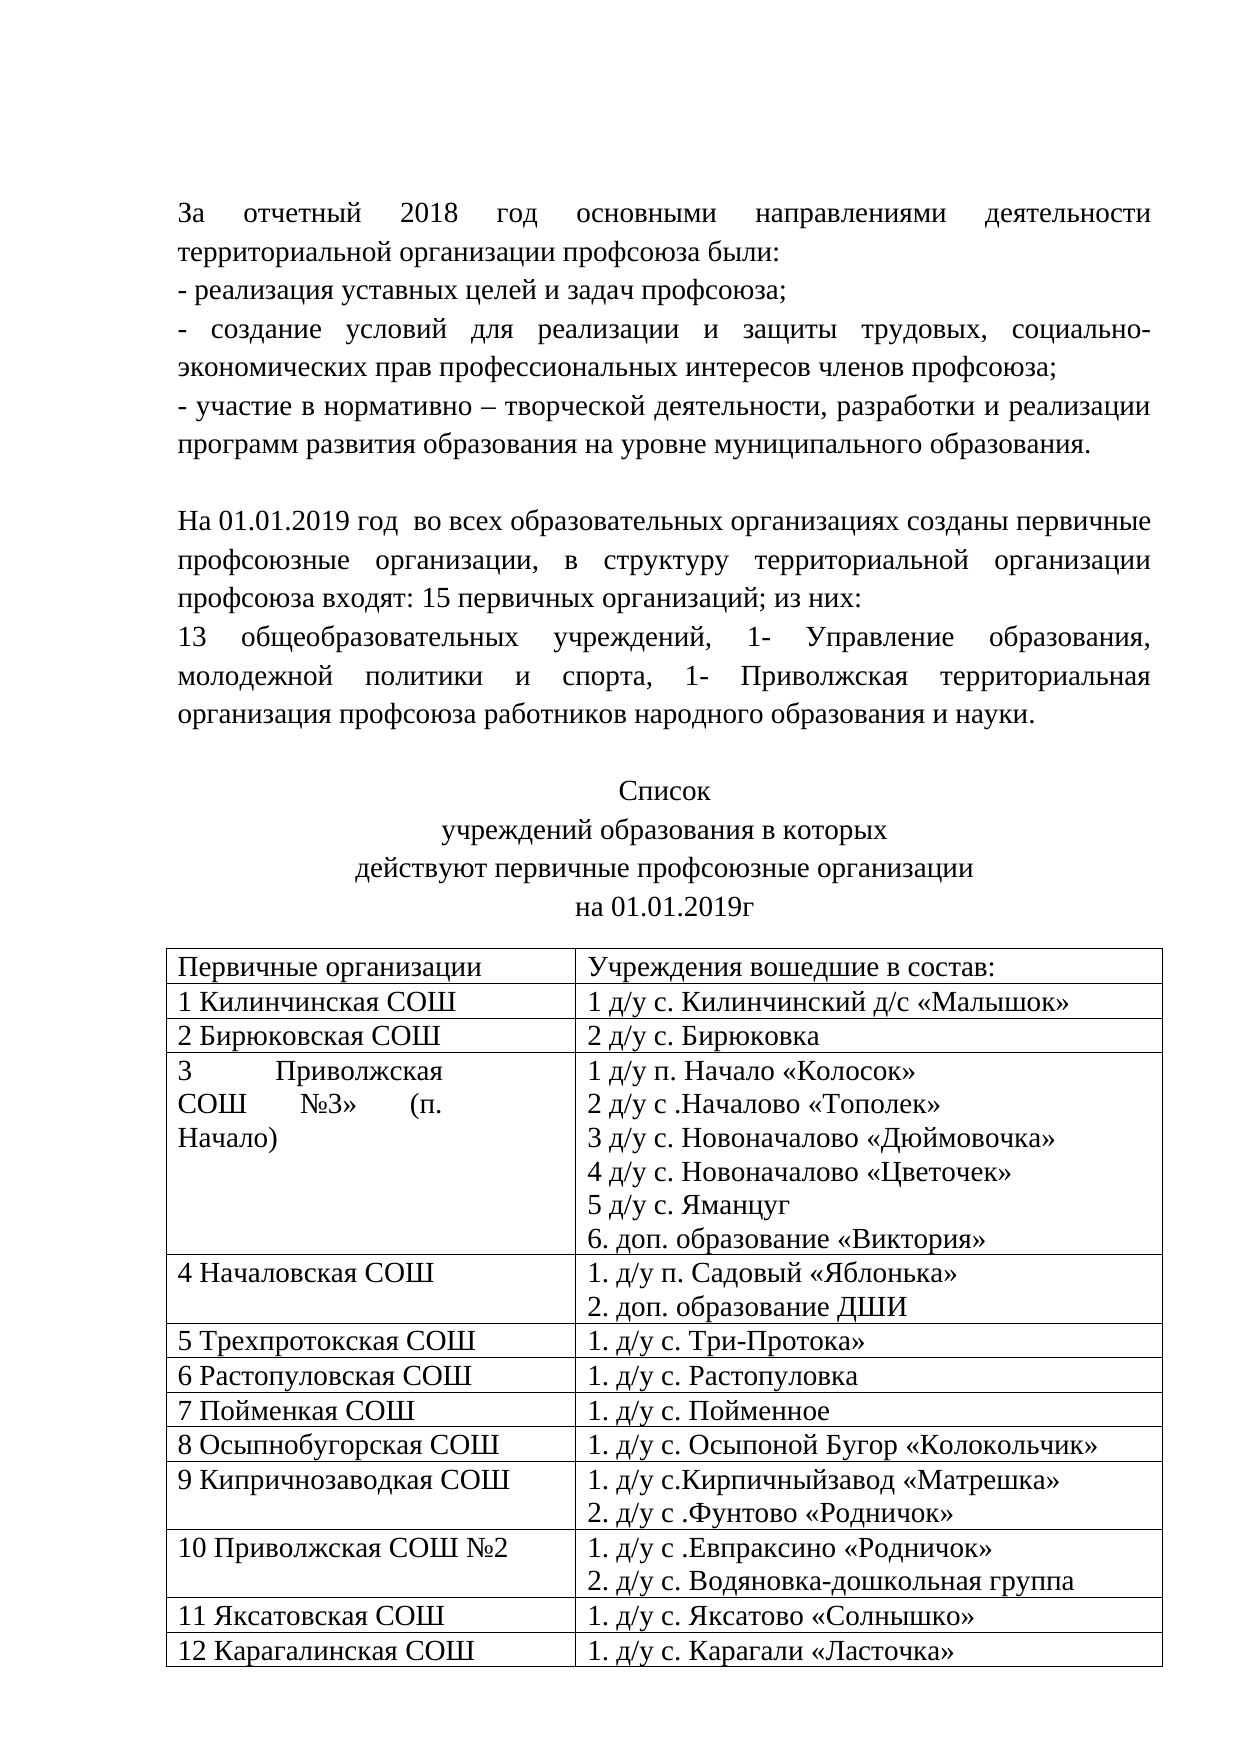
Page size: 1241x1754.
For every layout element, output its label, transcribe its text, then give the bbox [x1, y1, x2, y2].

table_cell 1 Килинчинская СОШ [167, 984, 575, 1017]
table_cell 1. д/у с. Пойменное [576, 1393, 1162, 1426]
table_cell 2 д/у с. Бирюковка [576, 1019, 1162, 1052]
table_header Учреждения вошедшие в состав: [576, 949, 1162, 983]
table_header Первичные организации [167, 949, 575, 983]
text - реализация уставных целей и задач профсоюза; [177, 272, 1152, 306]
table_cell 4 Началовская СОШ [167, 1255, 575, 1322]
table_cell 1. д/у с. Растопуловка [576, 1358, 1162, 1392]
table_cell 8 Осыпнобугорская СОШ [167, 1427, 575, 1461]
table_cell 3 Приволжская СОШ №3» (п. Начало) [167, 1053, 575, 1254]
table_cell 1. д/у с.Кирпичныйзавод «Матрешка» 2. д/у с .Фунтово «Родничок» [576, 1462, 1162, 1529]
table_cell 1. д/у с .Евпраксино «Родничок» 2. д/у с. Водяновка-дошкольная группа [576, 1530, 1162, 1597]
table_cell 1. д/у п. Садовый «Яблонька» 2. доп. образование ДШИ [576, 1255, 1162, 1322]
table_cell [167, 1633, 575, 1666]
table_cell 2 Бирюковская СОШ [167, 1019, 575, 1052]
text - участие в нормативно – творческой деятельности, разработки и реализации программ развития образования на уровне муниципального образования. [177, 388, 1152, 460]
table_cell 7 Пойменкая СОШ [167, 1393, 575, 1426]
table_cell 1. д/у с. Три-Протока» [576, 1324, 1162, 1357]
table_cell 10 Приволжская СОШ №2 [167, 1530, 575, 1597]
text За отчетный 2018 год основными направлениями деятельности территориальной организации профсоюза были: [177, 195, 1152, 267]
table_cell 1 д/у п. Начало «Колосок» 2 д/у с .Началово «Тополек» 3 д/у с. Новоначалово «Дюймовочка» 4 д/у с. Новоначалово «Цветочек» 5 д/у с. Яманцуг 6. доп. образование «Виктория» [576, 1053, 1162, 1254]
table_cell 5 Трехпротокская СОШ [167, 1324, 575, 1357]
table_cell 6 Растопуловская СОШ [167, 1358, 575, 1392]
table_cell 11 Яксатовская СОШ [167, 1598, 575, 1632]
table_cell 9 Кипричнозаводкая СОШ [167, 1462, 575, 1529]
text 13 общеобразовательных учреждений, 1- Управление образования, молодежной политики и спорта, 1- Приволжская территориальная организация профсоюза работников народного образования и науки. [177, 619, 1152, 730]
text - создание условий для реализации и защиты трудовых, социально- экономических прав профессиональных интересов членов профсоюза; [177, 311, 1152, 383]
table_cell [576, 1633, 1162, 1666]
text Список учреждений образования в которых действуют первичные профсоюзные организации на 01.01.2019г [177, 773, 1152, 922]
text На 01.01.2019 год во всех образовательных организациях созданы первичные профсоюзные организации, в структуру территориальной организации профсоюза входят: 15 первичных организаций; из них: [177, 503, 1152, 614]
table_cell 1 д/у с. Килинчинский д/с «Малышок» [576, 984, 1162, 1017]
table_cell 1. д/у с. Осыпоной Бугор «Колокольчик» [576, 1427, 1162, 1461]
table_cell 1. д/у с. Яксатово «Солнышко» [576, 1598, 1162, 1632]
